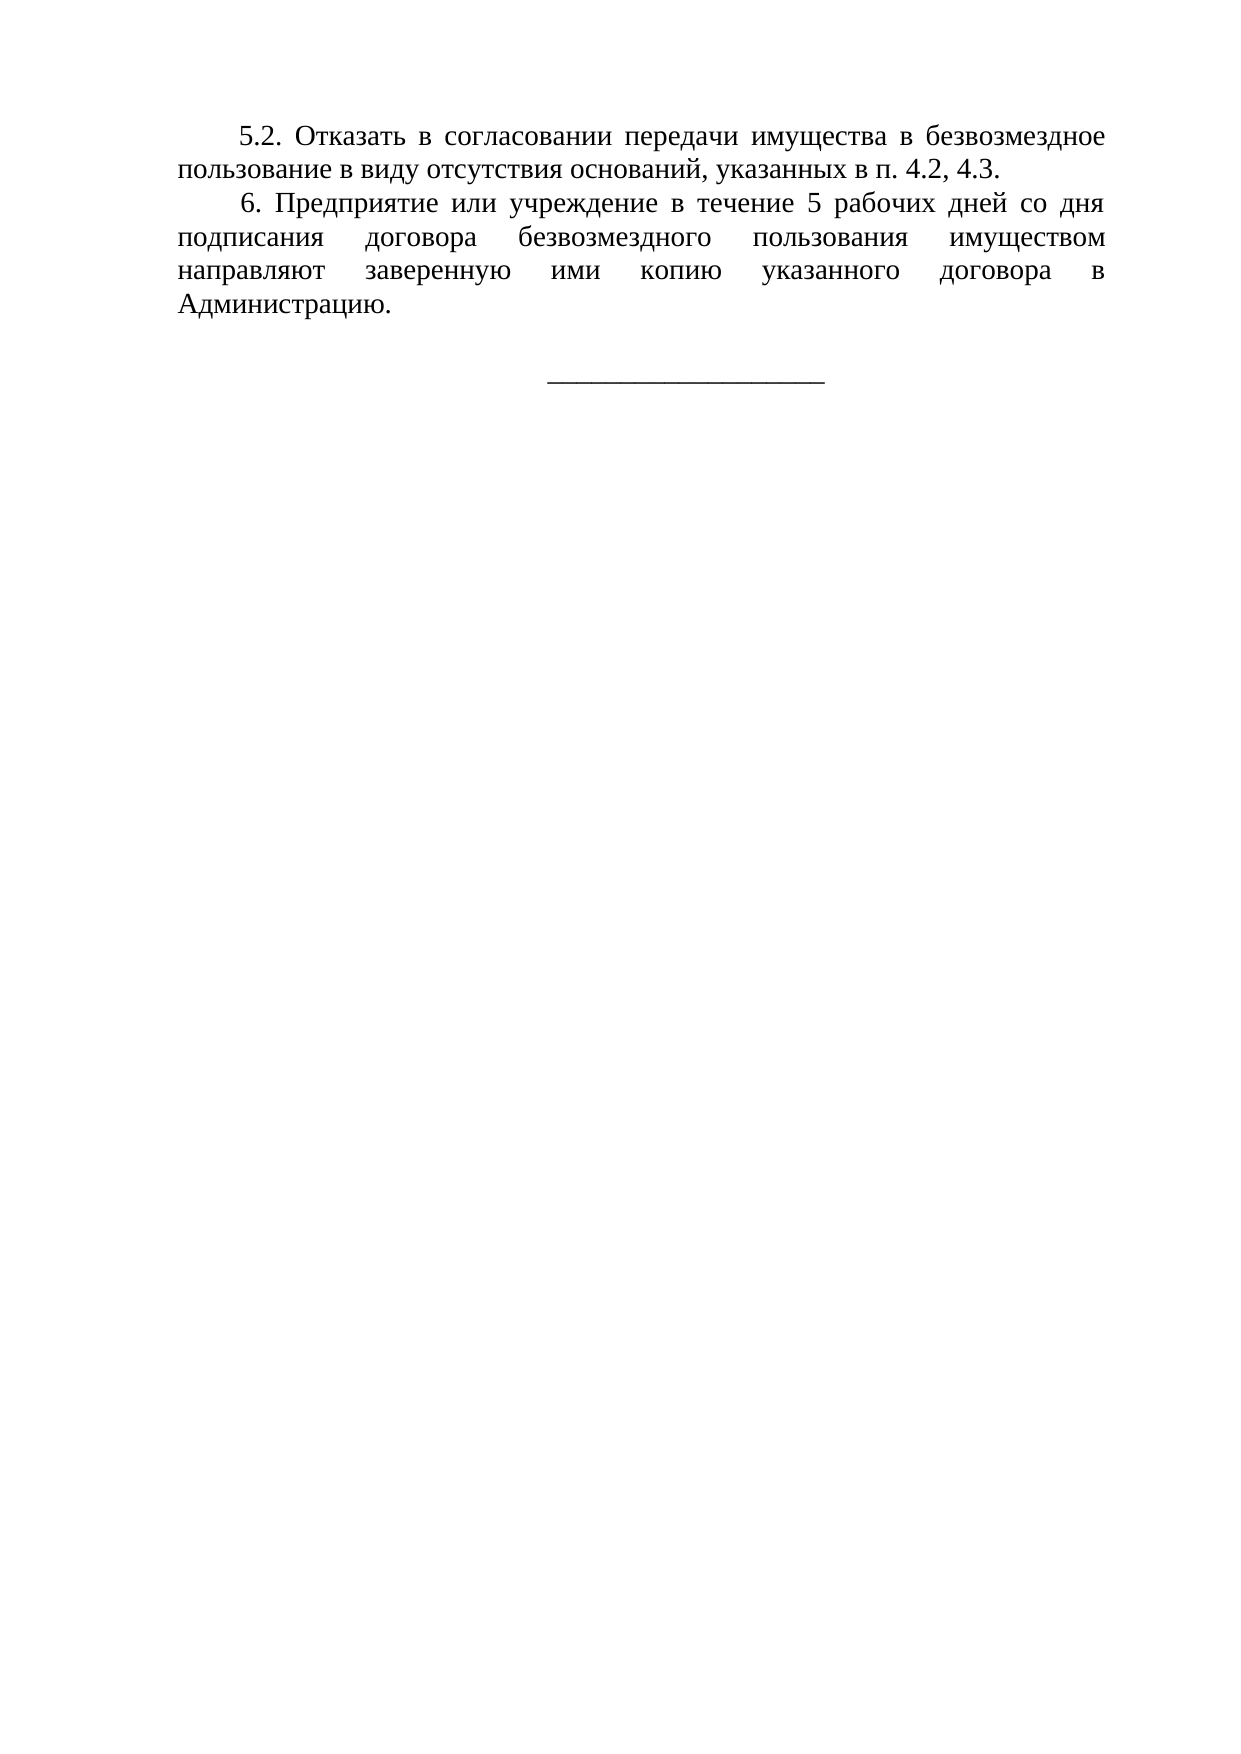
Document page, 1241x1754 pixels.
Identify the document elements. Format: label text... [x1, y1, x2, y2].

text ___________________ [177, 353, 1106, 386]
text 5.2. Отказать в согласовании передачи имущества в безвозмездное пользование в виду отсутствия оснований, указанных в п. 4.2, 4.3. [177, 118, 1106, 185]
text 6. Предприятие или учреждение в течение 5 рабочих дней со дня подписания договора безвозмездного пользования имуществом направляют заверенную ими копию указанного договора в Администрацию. [177, 185, 1106, 319]
